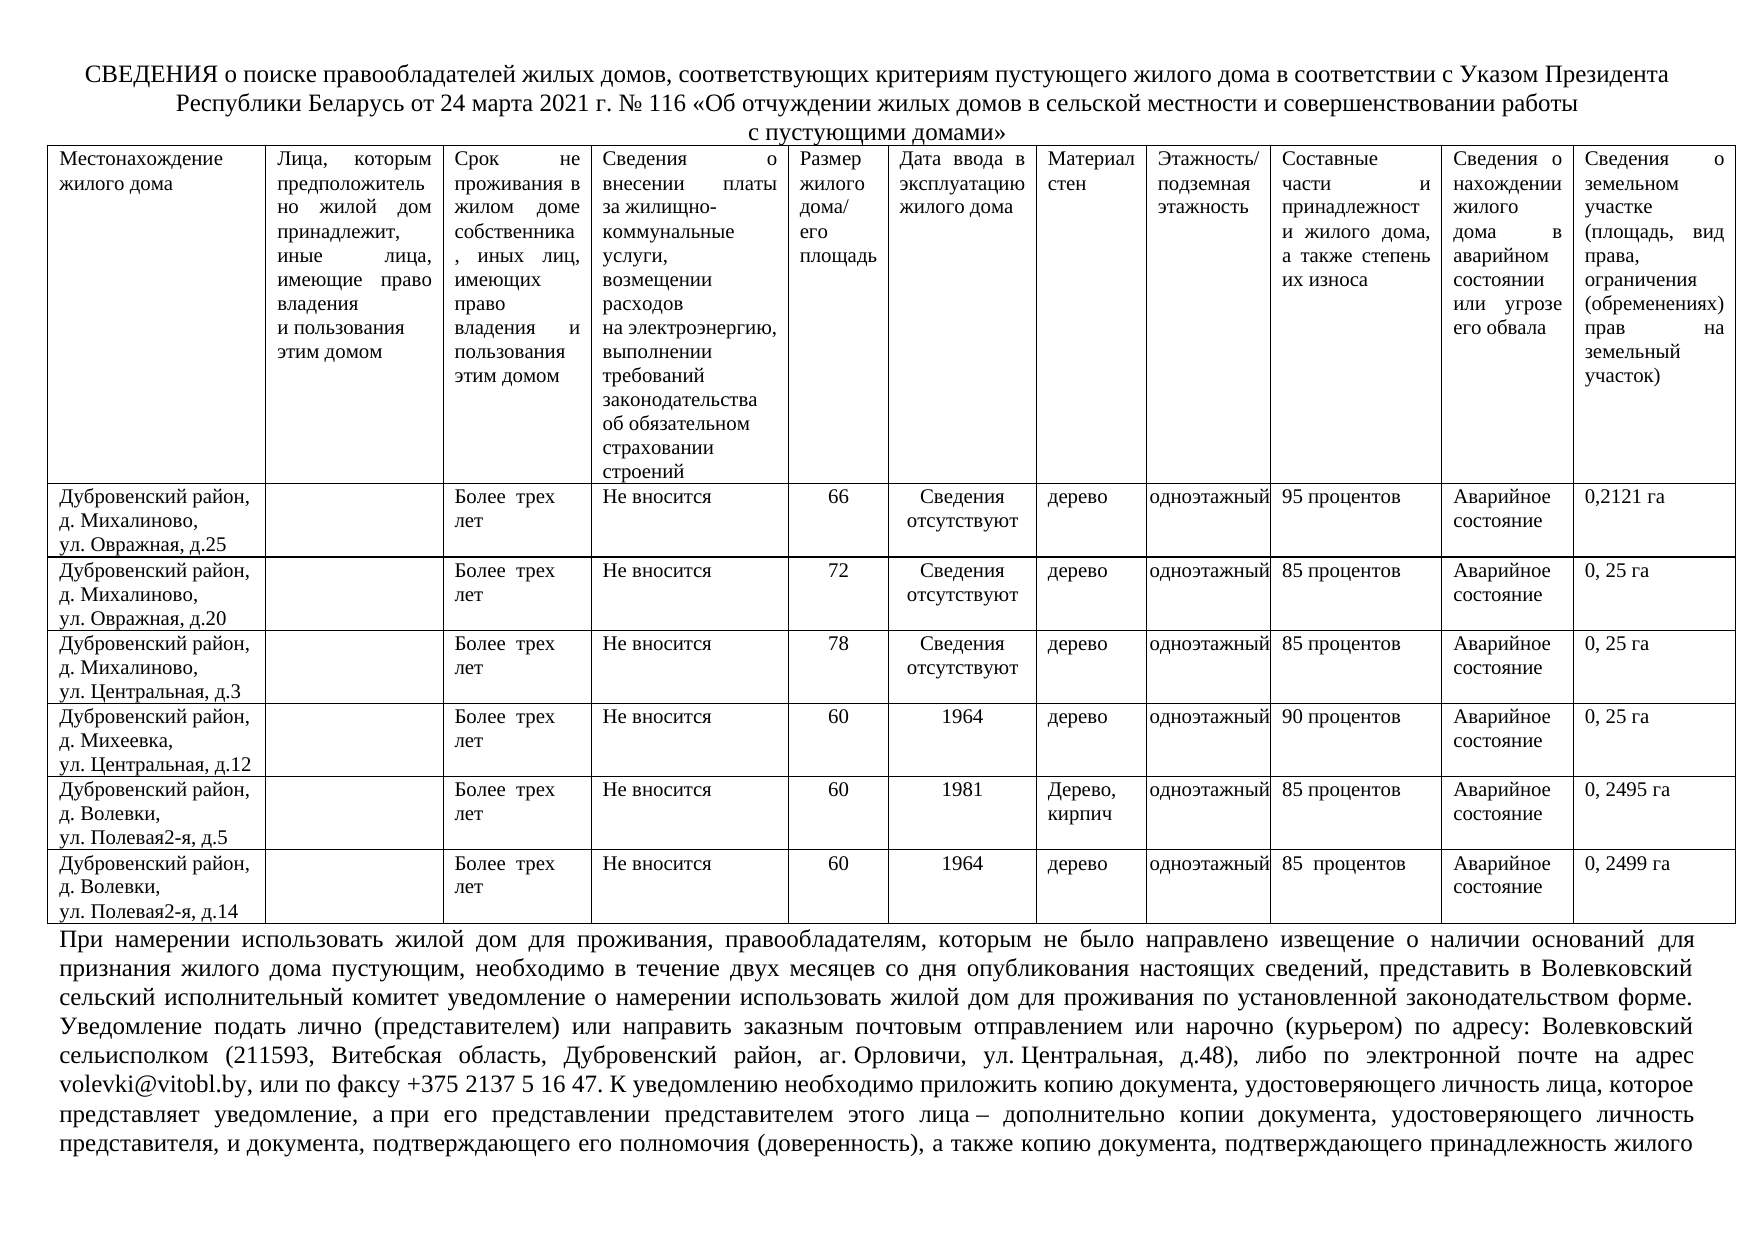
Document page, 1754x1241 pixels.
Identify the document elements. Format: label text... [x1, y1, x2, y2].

table_cell дерево [1037, 631, 1146, 703]
table_cell Не вносится [592, 484, 788, 556]
table_cell Аварийное состояние [1442, 484, 1573, 556]
table_cell Не вносится [592, 704, 788, 776]
table_cell Более трех лет [444, 558, 591, 630]
table_cell 85 процентов [1271, 777, 1441, 849]
table_cell Аварийное состояние [1442, 704, 1573, 776]
table_cell Более трех лет [444, 850, 591, 923]
table_cell Не вносится [592, 558, 788, 630]
table_cell Дубровенский район, д. Волевки, ул. Полевая2-я, д.5 [48, 777, 265, 849]
table_header Сведения о нахождении жилого дома в аварийном состоянии или угрозе его обвала [1442, 146, 1573, 483]
table_cell Дубровенский район, д. Михалиново, ул. Центральная, д.3 [48, 631, 265, 703]
table_cell Не вносится [592, 850, 788, 923]
table_cell 60 [789, 850, 888, 923]
table_cell 90 процентов [1271, 704, 1441, 776]
table_cell Не вносится [592, 631, 788, 703]
table_cell Дубровенский район, д. Михалиново, ул. Овражная, д.25 [48, 484, 265, 556]
table_cell [266, 850, 443, 923]
table_cell 66 [789, 484, 888, 556]
table_header Местонахождение жилого дома [48, 146, 265, 483]
table_cell 78 [789, 631, 888, 703]
table_cell Более трех лет [444, 631, 591, 703]
table_cell 95 процентов [1271, 484, 1441, 556]
table_cell 0,2121 га [1574, 484, 1735, 556]
table_cell Дубровенский район, д. Волевки, ул. Полевая2-я, д.14 [48, 850, 265, 923]
table_header Срок не проживания в жилом доме собственника, иных лиц, имеющих право владения и пользования этим домом [444, 146, 591, 483]
table_cell 0, 25 га [1574, 631, 1735, 703]
table_header Лица, которым предположительно жилой дом принадлежит, иные лица, имеющие право владения и пользования этим домом [266, 146, 443, 483]
table_cell дерево [1037, 558, 1146, 630]
table_cell дерево [1037, 850, 1146, 923]
table_cell [266, 777, 443, 849]
table_cell [266, 704, 443, 776]
table_cell Аварийное состояние [1442, 558, 1573, 630]
table_cell Дубровенский район, д. Михеевка, ул. Центральная, д.12 [48, 704, 265, 776]
table_cell одноэтажный [1147, 704, 1270, 776]
table_cell Аварийное состояние [1442, 631, 1573, 703]
table_cell Более трех лет [444, 484, 591, 556]
table_cell 0, 25 га [1574, 704, 1735, 776]
table_cell Более трех лет [444, 704, 591, 776]
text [59, 924, 1695, 1157]
table_cell [266, 558, 443, 630]
table_cell [266, 484, 443, 556]
table_cell одноэтажный [1147, 850, 1270, 923]
table_cell дерево [1037, 704, 1146, 776]
table_cell 1964 [889, 850, 1036, 923]
table_header Материал стен [1037, 146, 1146, 483]
table_cell [266, 631, 443, 703]
table_cell Сведения отсутствуют [889, 631, 1036, 703]
table_cell 85 процентов [1271, 631, 1441, 703]
table_cell Более трех лет [444, 777, 591, 849]
table_cell одноэтажный [1147, 484, 1270, 556]
table_cell 85 процентов [1271, 850, 1441, 923]
text СВЕДЕНИЯ о поиске правообладателей жилых домов, соответствующих критериям пустующего жилого дома в соответствии с Указом Президента Республики Беларусь от 24 марта 2021 г. № 116 «Об отчуждении жилых домов в сельской местности и совершенствовании работы [59, 59, 1695, 117]
table_cell одноэтажный [1147, 777, 1270, 849]
table_cell 0, 2499 га [1574, 850, 1735, 923]
table_header Сведения о внесении платы за жилищно-коммунальные услуги, возмещении расходов на электроэнергию, выполнении требований законодательства об обязательном страховании строений [592, 146, 788, 483]
table_cell 60 [789, 777, 888, 849]
table_cell 0, 2495 га [1574, 777, 1735, 849]
text с пустующими домами» [59, 117, 1695, 145]
table_cell Аварийное состояние [1442, 777, 1573, 849]
table_cell Сведения отсутствуют [889, 484, 1036, 556]
table_cell Сведения отсутствуют [889, 558, 1036, 630]
table_cell Не вносится [592, 777, 788, 849]
table_cell Дубровенский район, д. Михалиново, ул. Овражная, д.20 [48, 558, 265, 630]
table_header Дата ввода в эксплуатацию жилого дома [889, 146, 1036, 483]
table_header Сведения о земельном участке (площадь, вид права, ограничения (обременениях) прав на земельный участок) [1574, 146, 1735, 483]
table_cell Дерево, кирпич [1037, 777, 1146, 849]
table_cell 1981 [889, 777, 1036, 849]
table_cell 85 процентов [1271, 558, 1441, 630]
table_cell Аварийное состояние [1442, 850, 1573, 923]
table_cell одноэтажный [1147, 631, 1270, 703]
table_cell 60 [789, 704, 888, 776]
table_header Составные части и принадлежности жилого дома, а также степень их износа [1271, 146, 1441, 483]
table_cell одноэтажный [1147, 558, 1270, 630]
table_header Размер жилого дома/ его площадь [789, 146, 888, 483]
table_cell 1964 [889, 704, 1036, 776]
table_cell дерево [1037, 484, 1146, 556]
table_header Этажность/ подземная этажность [1147, 146, 1270, 483]
table_cell 0, 25 га [1574, 558, 1735, 630]
table_cell 72 [789, 558, 888, 630]
